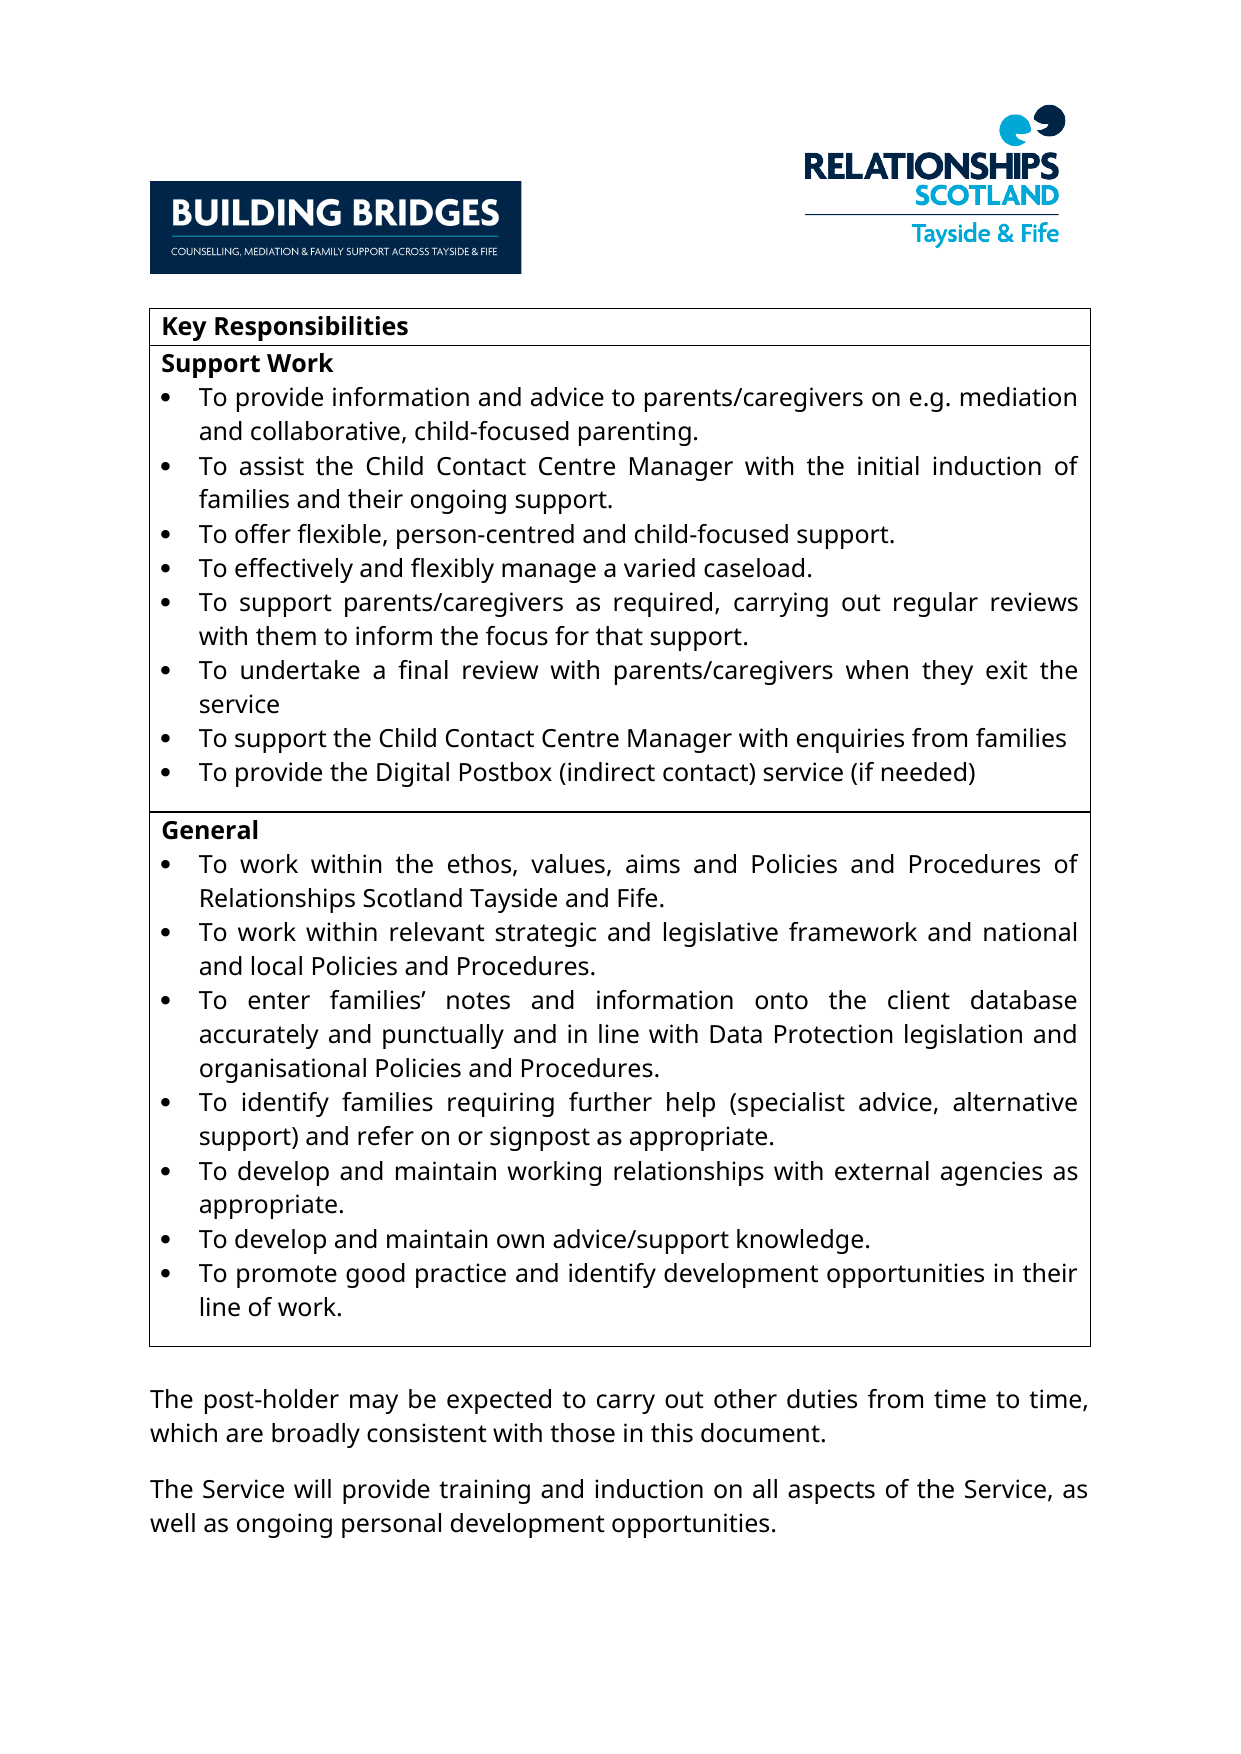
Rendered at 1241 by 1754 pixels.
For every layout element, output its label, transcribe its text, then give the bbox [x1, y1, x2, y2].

text The Service will provide training and induction on all aspects of the Service, as well as ongoing personal development opportunities. [150, 1472, 1090, 1540]
table_cell Support Work To provide information and advice to parents/caregivers on e.g. mediation and collaborative, child-focused parenting. To assist the Child Contact Centre Manager with the initial induction of families and their ongoing support. To offer flexible, person-centred and child-focused support. To effectively and flexibly manage a varied caseload. To support parents/caregivers as required, carrying out regular reviews with them to inform the focus for that support. To undertake a final review with parents/caregivers when they exit the service To support the Child Contact Centre Manager with enquiries from families To provide the Digital Postbox (indirect contact) service (if needed) [150, 346, 1090, 811]
picture [773, 73, 1091, 274]
table_cell General To work within the ethos, values, aims and Policies and Procedures of Relationships Scotland Tayside and Fife. To work within relevant strategic and legislative framework and national and local Policies and Procedures. To enter families’ notes and information onto the client database accurately and punctually and in line with Data Protection legislation and organisational Policies and Procedures. To identify families requiring further help (specialist advice, alternative support) and refer on or signpost as appropriate. To develop and maintain working relationships with external agencies as appropriate. To develop and maintain own advice/support knowledge. To promote good practice and identify development opportunities in their line of work. [150, 813, 1090, 1346]
table_cell Key Responsibilities [150, 309, 1090, 345]
text The post-holder may be expected to carry out other duties from time to time, which are broadly consistent with those in this document. [150, 1381, 1090, 1449]
picture [150, 181, 522, 274]
